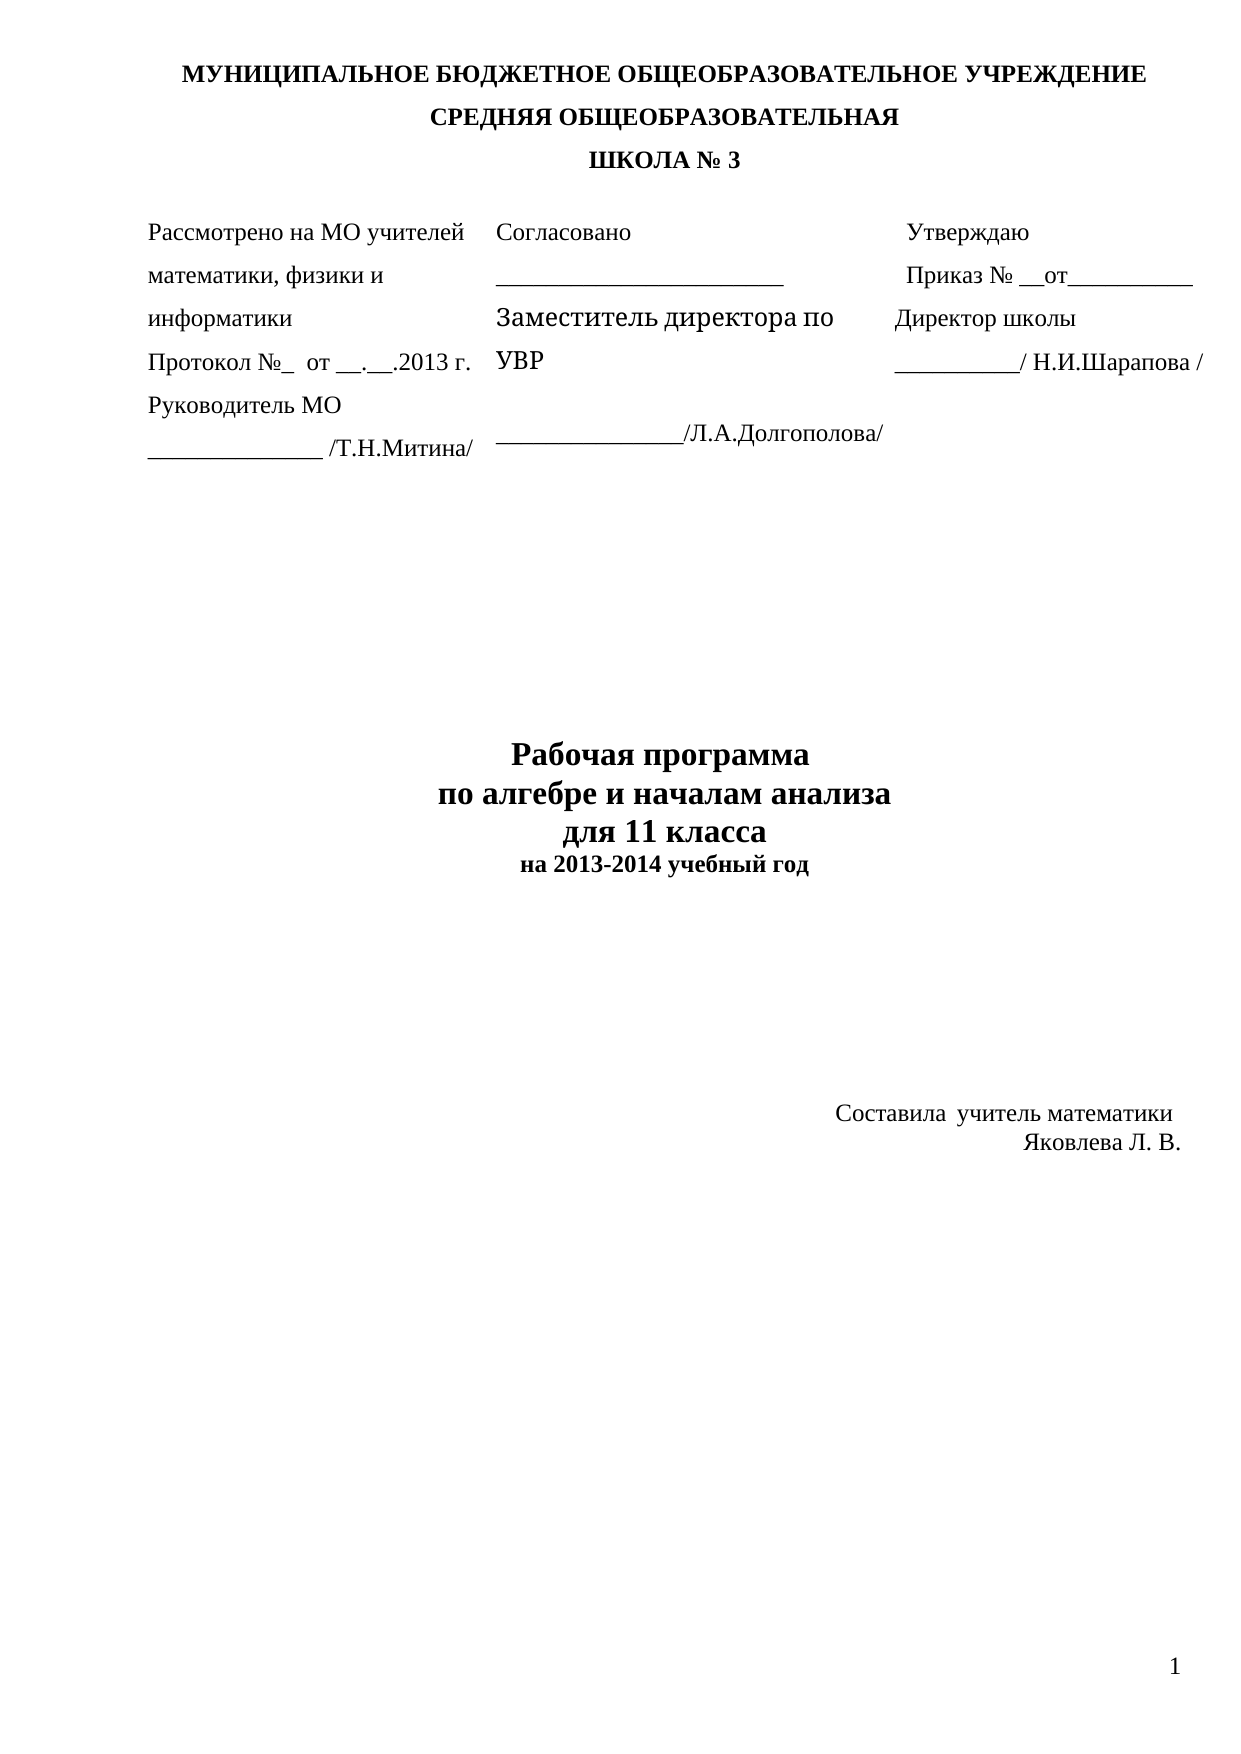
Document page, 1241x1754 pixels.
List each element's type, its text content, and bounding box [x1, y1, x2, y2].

text ШКОЛА № 3 [148, 145, 1181, 174]
table_header Утверждаю Приказ № __от__________ Директор школы __________/ Н.И.Шарапова / [895, 217, 1235, 476]
text Составила учитель математики [148, 1098, 1181, 1127]
text Яковлева Л. В. [148, 1127, 1181, 1155]
text СРЕДНЯЯ ОБЩЕОБРАЗОВАТЕЛЬНАЯ [148, 102, 1181, 131]
table_header Согласовано _______________________ Заместитель директора по УВР _______________/Л.А.Долгополова/ [485, 217, 894, 476]
text Рабочая программа по алгебре и началам анализа для 11 класса [148, 734, 1181, 849]
table_header Рассмотрено на МО учителей математики, физики и информатики Протокол №_ от __.__.2013 г. Руководитель МО ______________ /Т.Н.Митина/ [136, 217, 484, 476]
text МУНИЦИПАЛЬНОЕ БЮДЖЕТНОЕ ОБЩЕОБРАЗОВАТЕЛЬНОЕ УЧРЕЖДЕНИЕ [148, 59, 1181, 88]
text на 2013-2014 учебный год [148, 849, 1181, 878]
